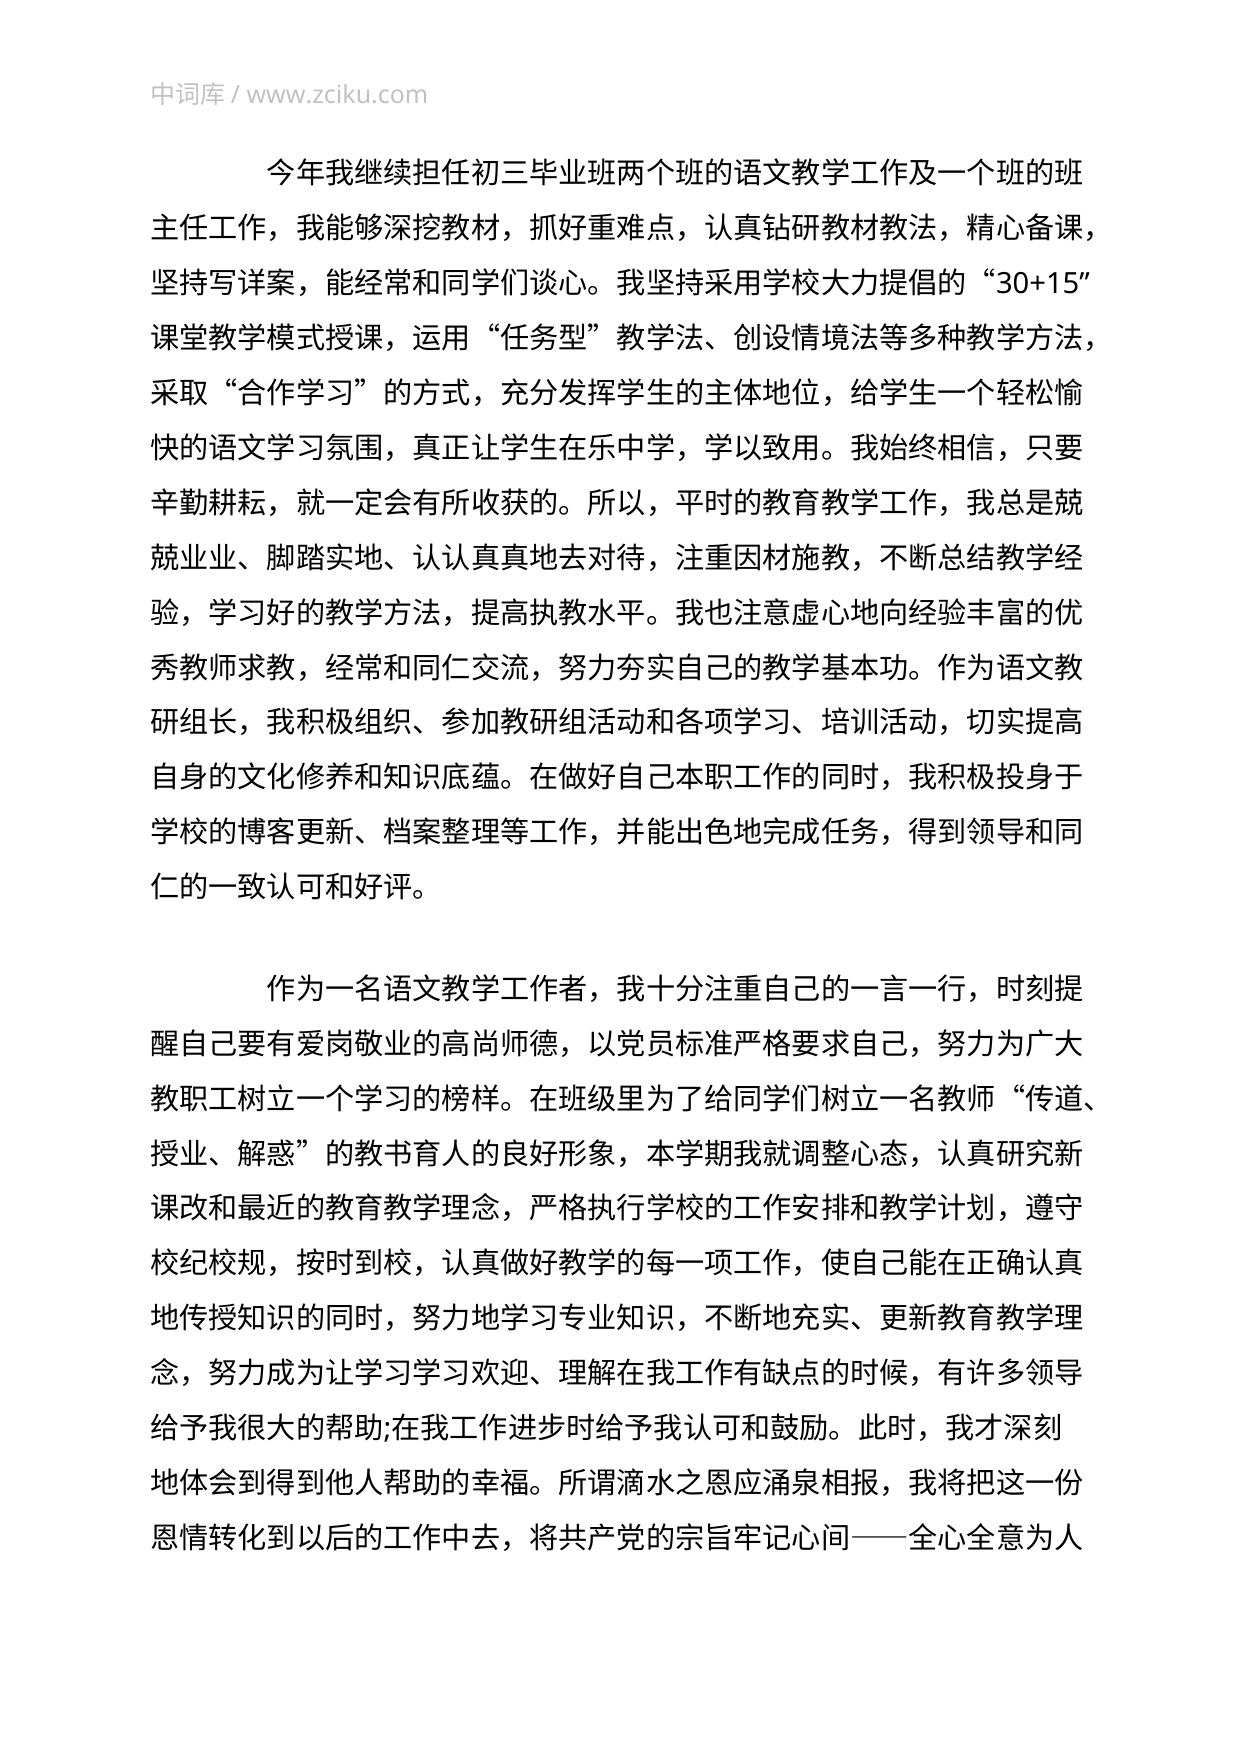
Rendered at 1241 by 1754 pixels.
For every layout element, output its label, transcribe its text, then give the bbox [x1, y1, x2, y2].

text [150, 966, 1090, 1557]
text 今年我继续担任初三毕业班两个班的语文教学工作及一个班的班主任工作，我能够深挖教材，抓好重难点，认真钻研教材教法，精心备课，坚持写详案，能经常和同学们谈心。我坚持采用学校大力提倡的“30+15”课堂教学模式授课，运用“任务型”教学法、创设情境法等多种教学方法，采取“合作学习”的方式，充分发挥学生的主体地位，给学生一个轻松愉快的语文学习氛围，真正让学生在乐中学，学以致用。我始终相信，只要辛勤耕耘，就一定会有所收获的。所以，平时的教育教学工作，我总是兢兢业业、脚踏实地、认认真真地去对待，注重因材施教，不断总结教学经验，学习好的教学方法，提高执教水平。我也注意虚心地向经验丰富的优秀教师求教，经常和同仁交流，努力夯实自己的教学基本功。作为语文教研组长，我积极组织、参加教研组活动和各项学习、培训活动，切实提高自身的文化修养和知识底蕴。在做好自己本职工作的同时，我积极投身于学校的博客更新、档案整理等工作，并能出色地完成任务，得到领导和同仁的一致认可和好评。 [150, 150, 1090, 906]
